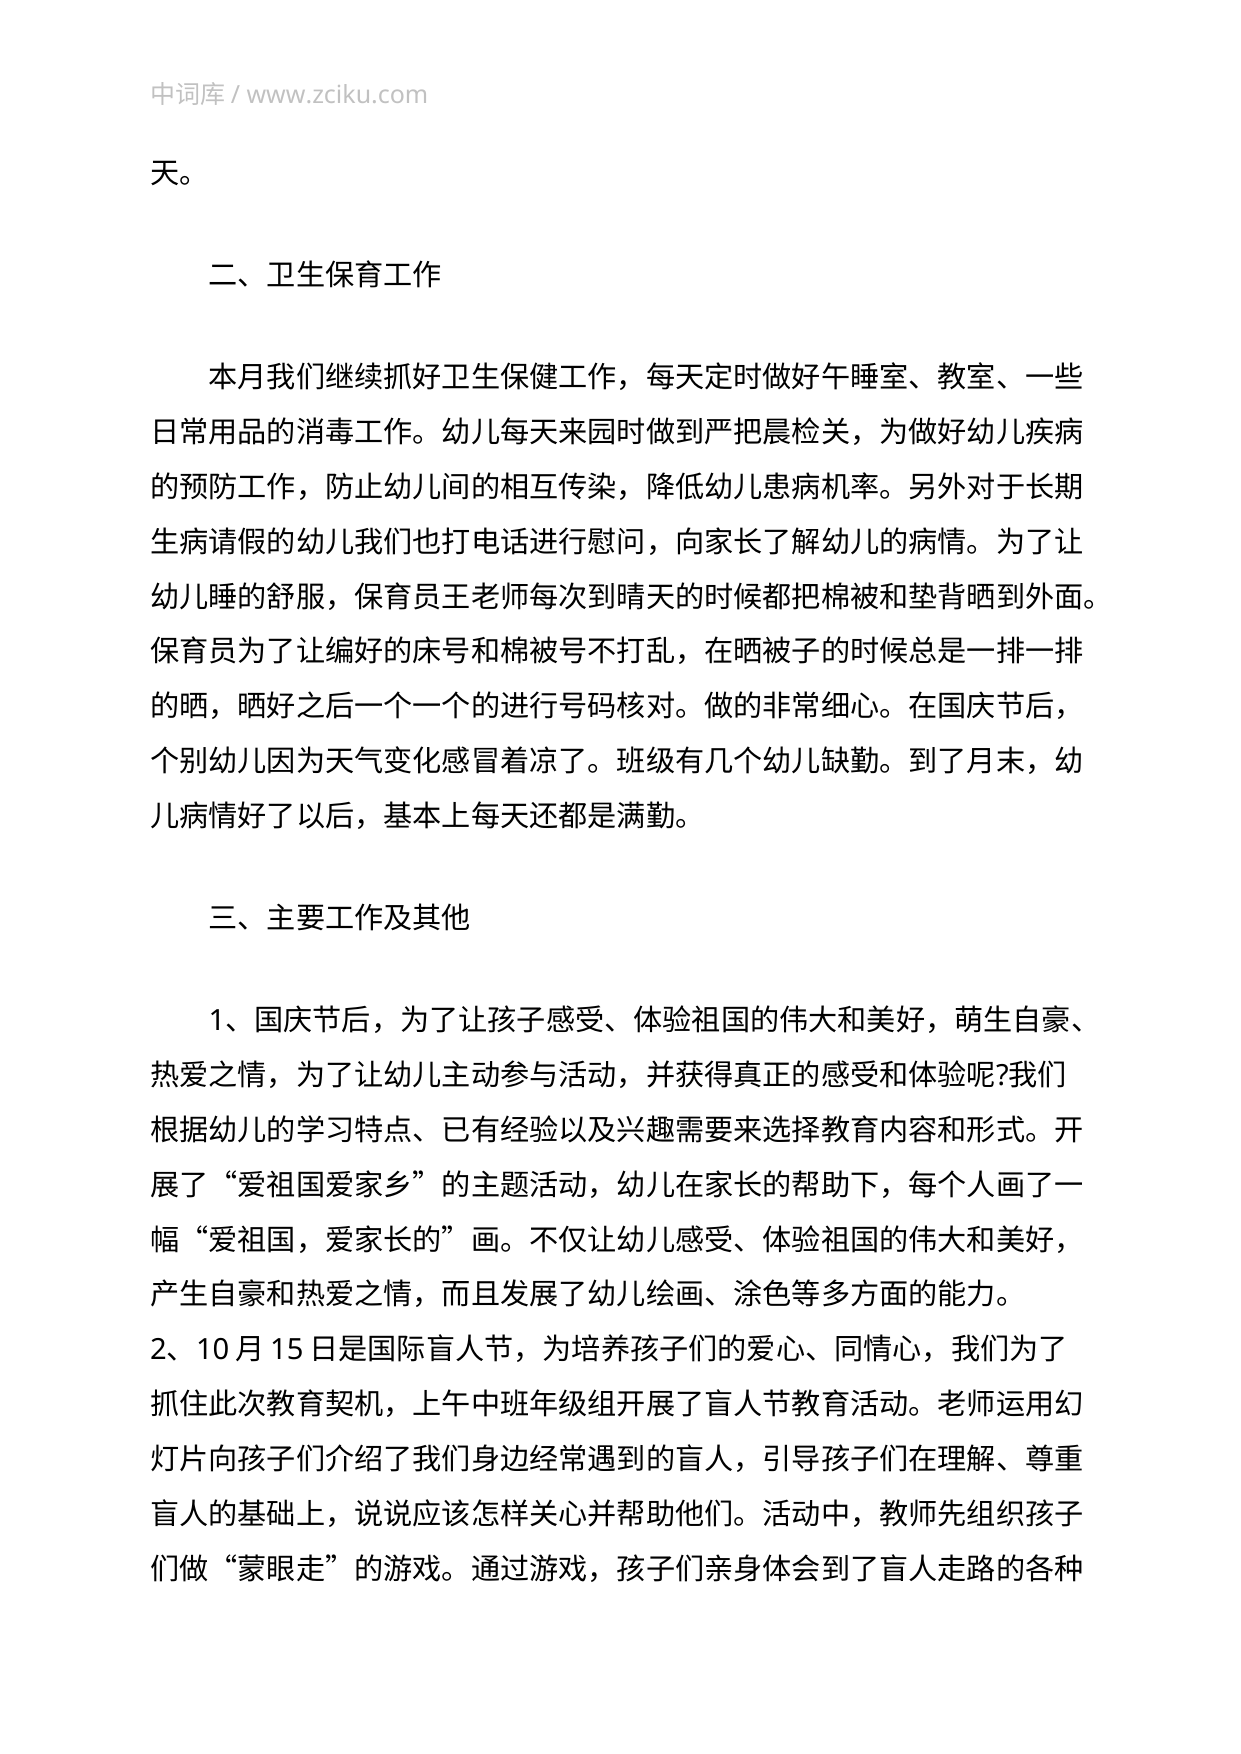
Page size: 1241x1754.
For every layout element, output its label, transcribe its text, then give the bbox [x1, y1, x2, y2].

text 本月我们继续抓好卫生保健工作，每天定时做好午睡室、教室、一些日常用品的消毒工作。幼儿每天来园时做到严把晨检关，为做好幼儿疾病的预防工作，防止幼儿间的相互传染，降低幼儿患病机率。另外对于长期生病请假的幼儿我们也打电话进行慰问，向家长了解幼儿的病情。为了让幼儿睡的舒服，保育员王老师每次到晴天的时候都把棉被和垫背晒到外面。保育员为了让编好的床号和棉被号不打乱，在晒被子的时候总是一排一排的晒，晒好之后一个一个的进行号码核对。做的非常细心。在国庆节后，个别幼儿因为天气变化感冒着凉了。班级有几个幼儿缺勤。到了月末，幼儿病情好了以后，基本上每天还都是满勤。 [150, 353, 1090, 835]
text 三、主要工作及其他 [150, 894, 1090, 937]
text 二、卫生保育工作 [150, 252, 1090, 294]
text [150, 996, 1090, 1588]
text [150, 150, 1090, 192]
